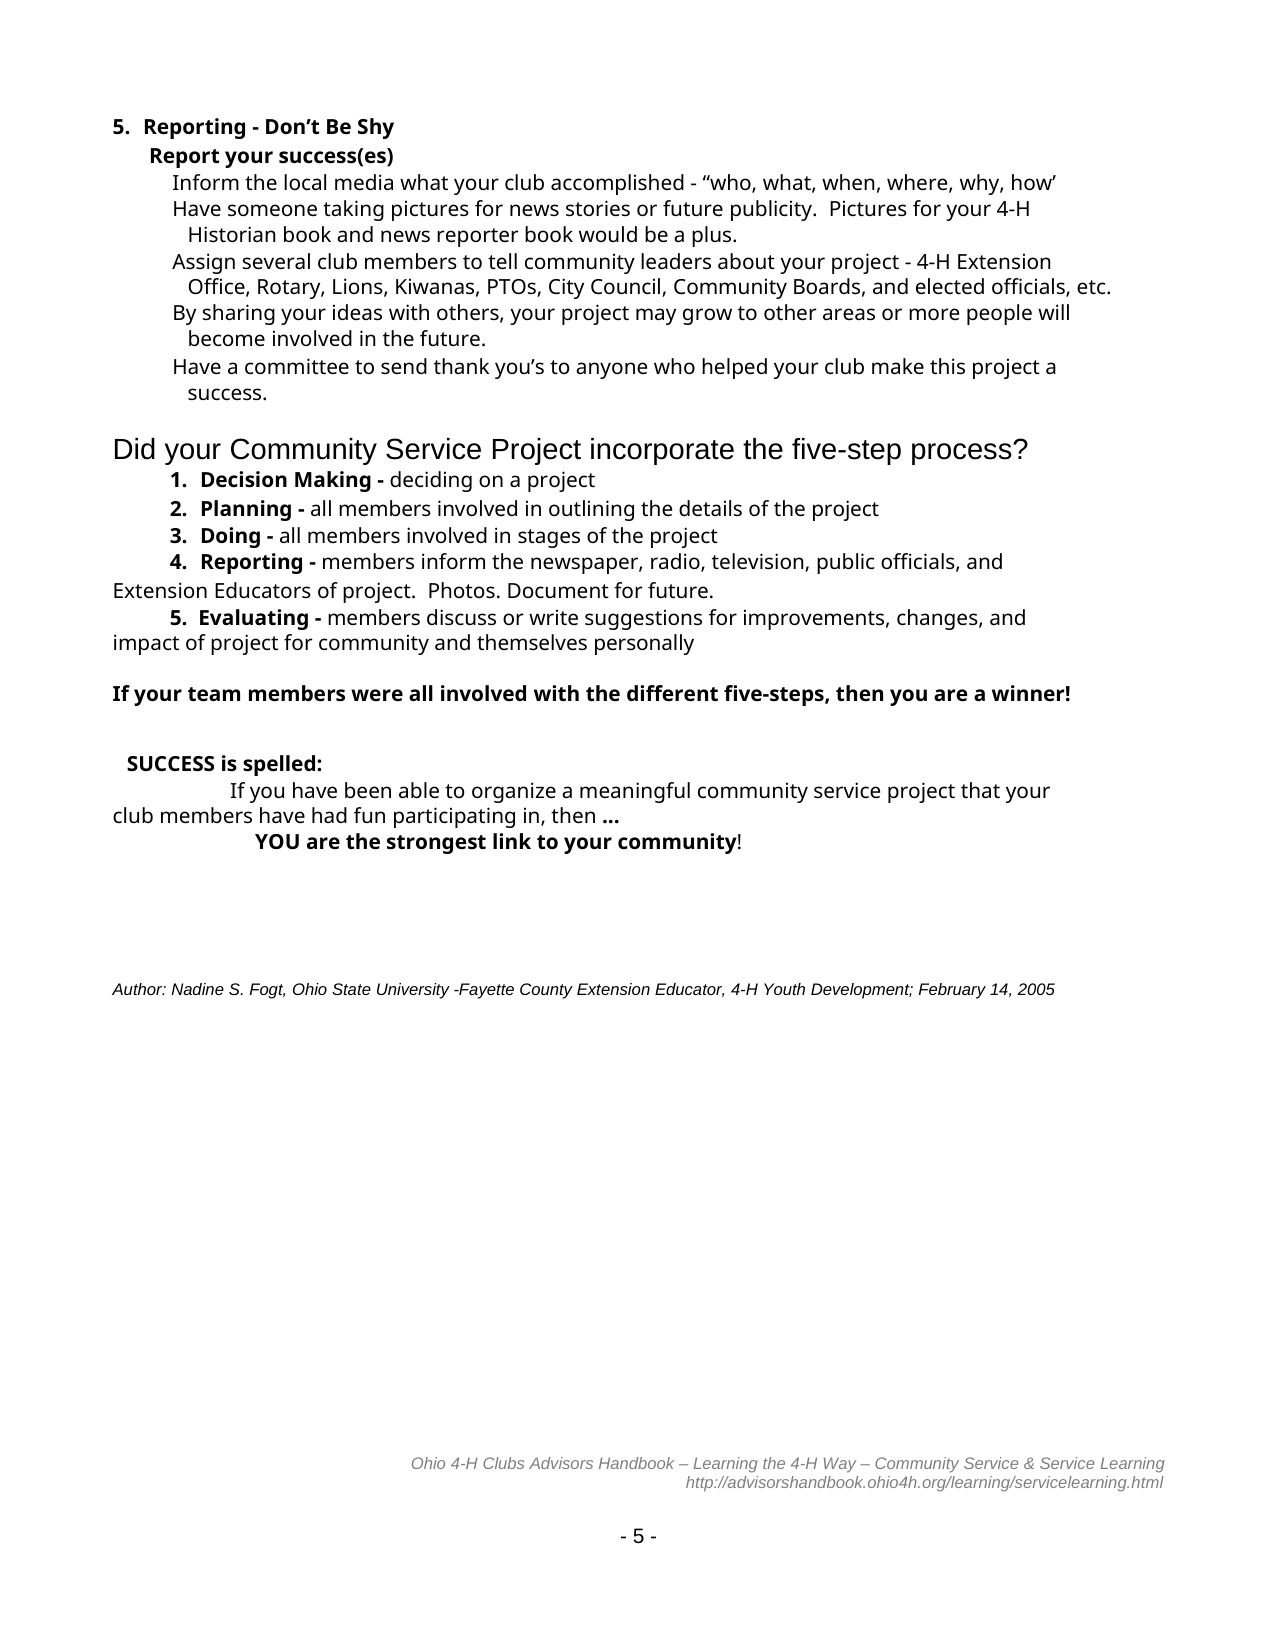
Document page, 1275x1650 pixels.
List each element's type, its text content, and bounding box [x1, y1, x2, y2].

text success. [187, 378, 1175, 406]
text  Inform the local media what your club accomplished - “who, what, when, where, why, how’ [164, 169, 1175, 194]
text 3. Doing - all members involved in stages of the project [169, 522, 1175, 547]
text Historian book and news reporter book would be a plus. [187, 220, 1175, 248]
text 1. Decision Making - deciding on a project [169, 465, 1175, 494]
text - 5 - [615, 1524, 662, 1548]
text Office, Rotary, Lions, Kiwanas, PTOs, City Council, Community Boards, and elected officials, etc. [187, 274, 1158, 299]
text Extension Educators of project. Photos. Document for future. [112, 576, 1175, 604]
text If you have been able to organize a meaningful community service project that your club members have had fun participating in, then ... [112, 778, 1068, 829]
text  Have a committee to send thank you’s to anyone who helped your club make this project a [164, 353, 1175, 378]
text 5. Evaluating - members discuss or write suggestions for improvements, changes, and impact of project for community and themselves personally [112, 605, 1062, 656]
text  Assign several club members to tell community leaders about your project - 4-H Extension [164, 248, 1175, 273]
text If your team members were all involved with the different five-steps, then you are a winner! [112, 681, 1108, 706]
text  Have someone taking pictures for news stories or future publicity. Pictures for your 4-H [164, 194, 1175, 220]
text  SUCCESS is spelled: [112, 749, 1175, 777]
text Author: Nadine S. Fogt, Ohio State University -Fayette County Extension Educator, 4-H Youth Development; February 14, 2005 [112, 980, 1175, 999]
text become involved in the future. [187, 324, 1175, 353]
text Did your Community Service Project incorporate the five-step process? [112, 432, 1175, 465]
text 2. Planning - all members involved in outlining the details of the project [169, 494, 1175, 522]
text 4. Reporting - members inform the newspaper, radio, television, public officials, and [169, 547, 1175, 576]
text Ohio 4-H Clubs Advisors Handbook – Learning the 4-H Way – Community Service & Service Learning http://advisorshandbook.ohio4h.org/learning/servicelearning.html [411, 1454, 1167, 1492]
text YOU are the strongest link to your community! [255, 829, 1175, 853]
text Report your success(es) [149, 141, 1175, 169]
text  By sharing your ideas with others, your project may grow to other areas or more people will [164, 299, 1175, 324]
text 5. Reporting - Don’t Be Shy [112, 112, 1175, 141]
